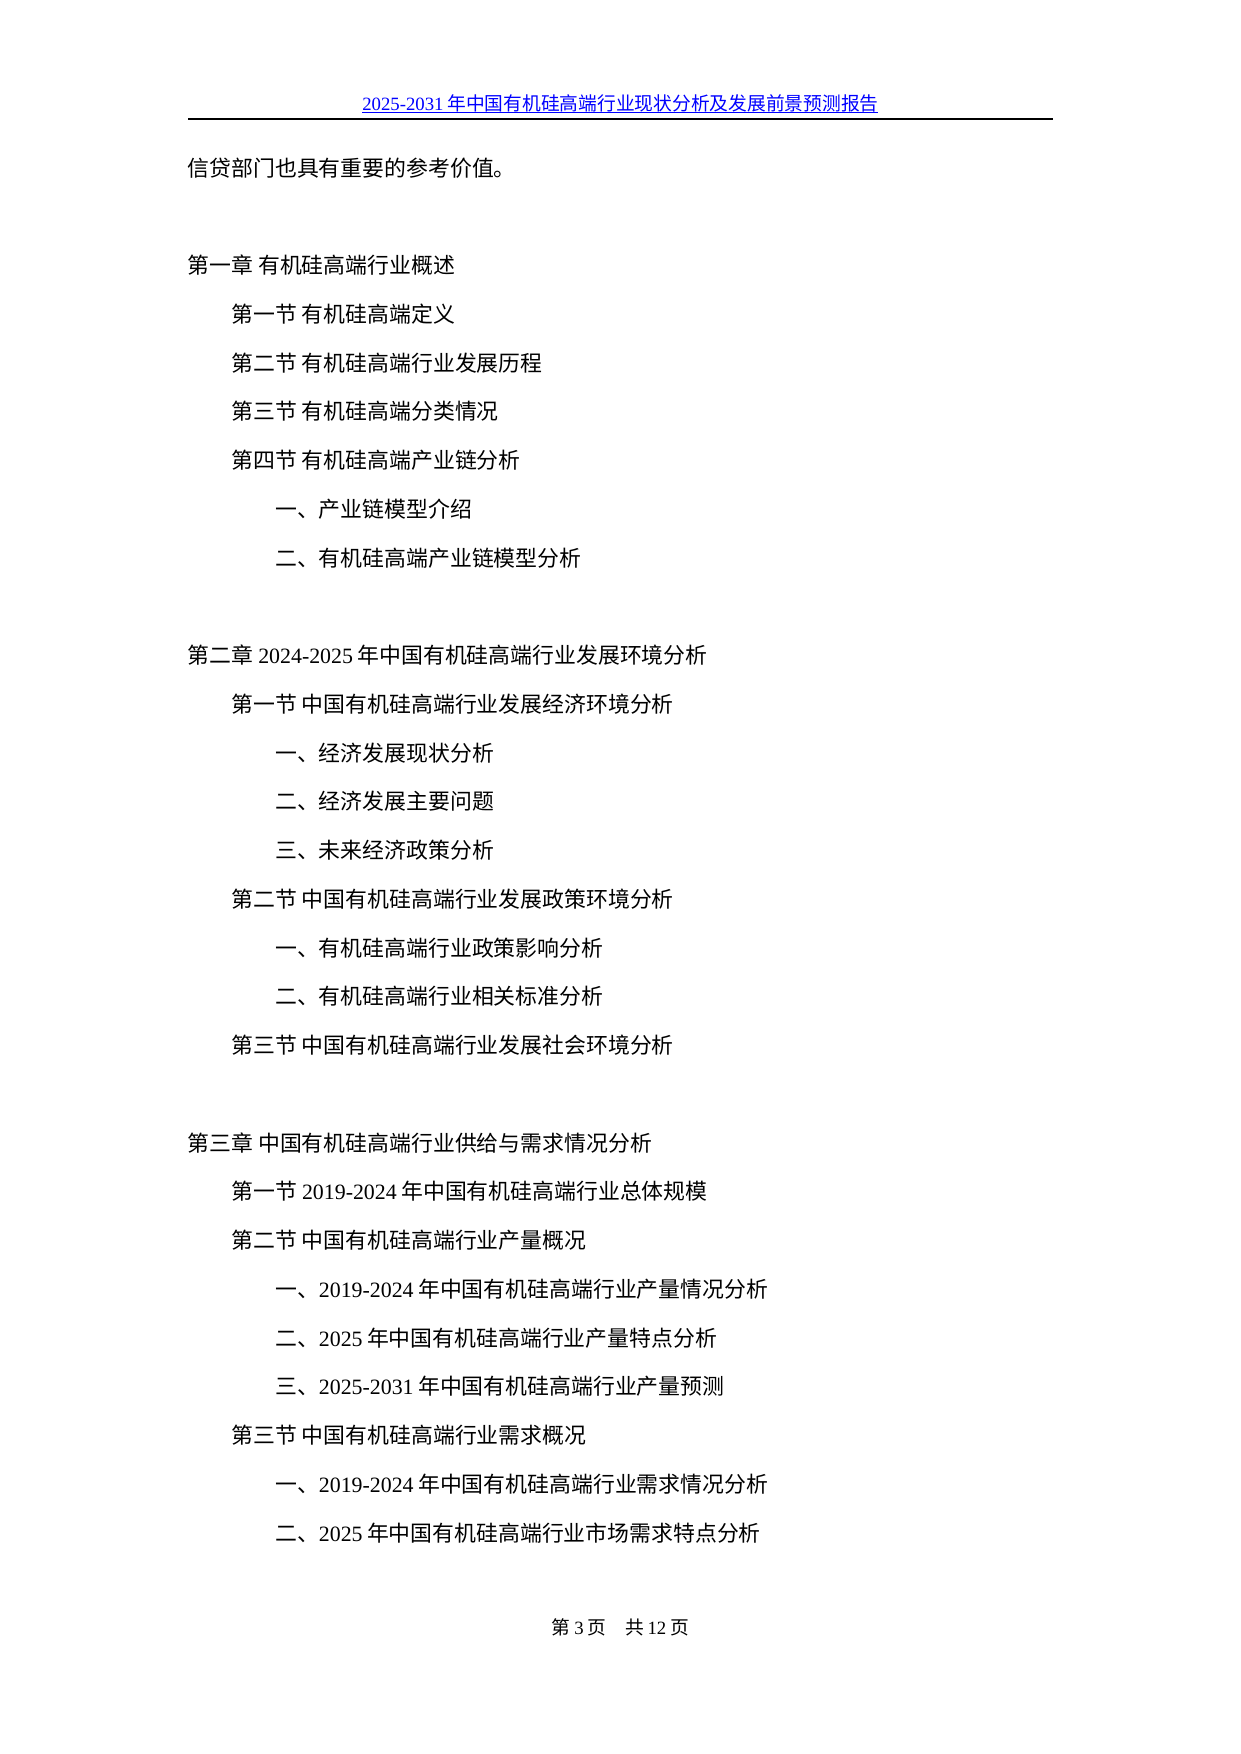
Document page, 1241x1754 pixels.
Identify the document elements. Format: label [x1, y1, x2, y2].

text [187, 150, 1053, 1548]
